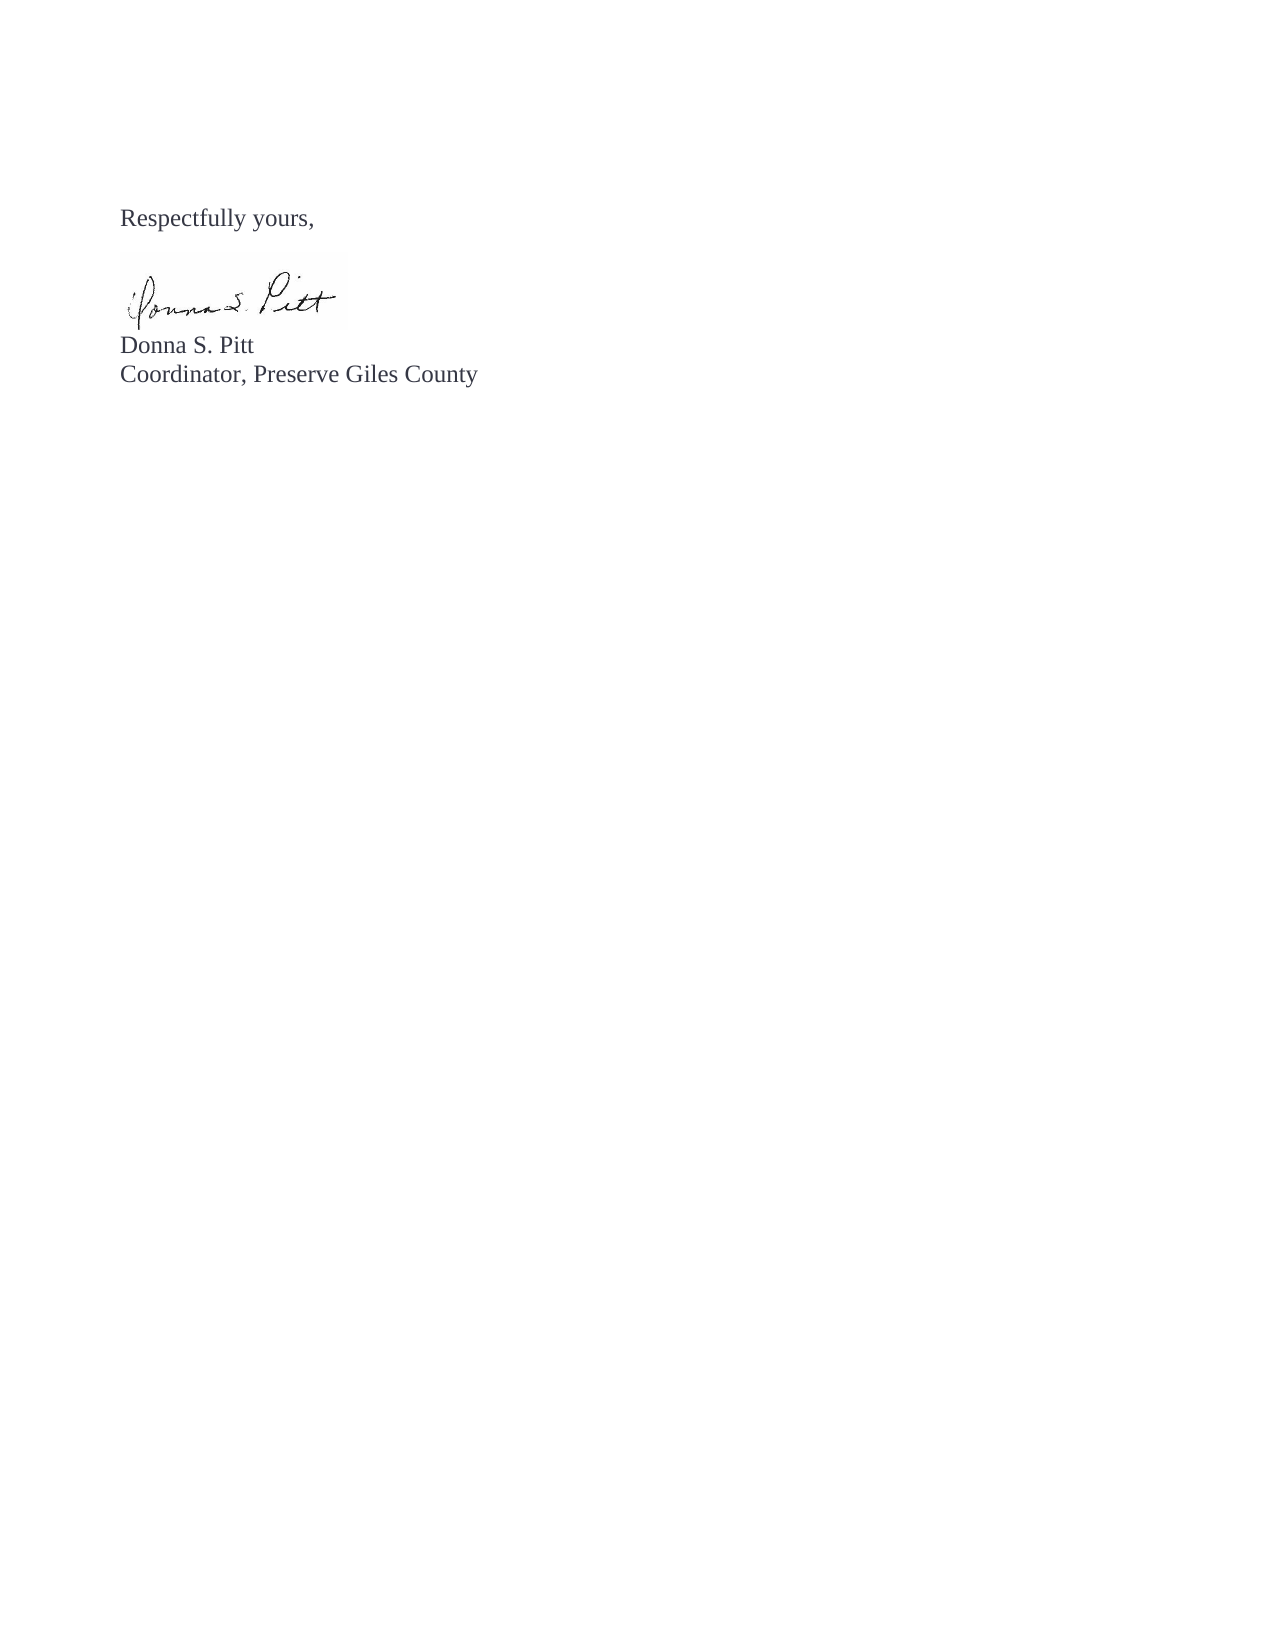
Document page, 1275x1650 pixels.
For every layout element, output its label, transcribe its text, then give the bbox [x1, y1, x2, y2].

picture [120, 252, 348, 330]
text Coordinator, Preserve Giles County [120, 359, 1155, 388]
text Donna S. Pitt [120, 330, 1155, 359]
text Respectfully yours, [120, 203, 1155, 231]
